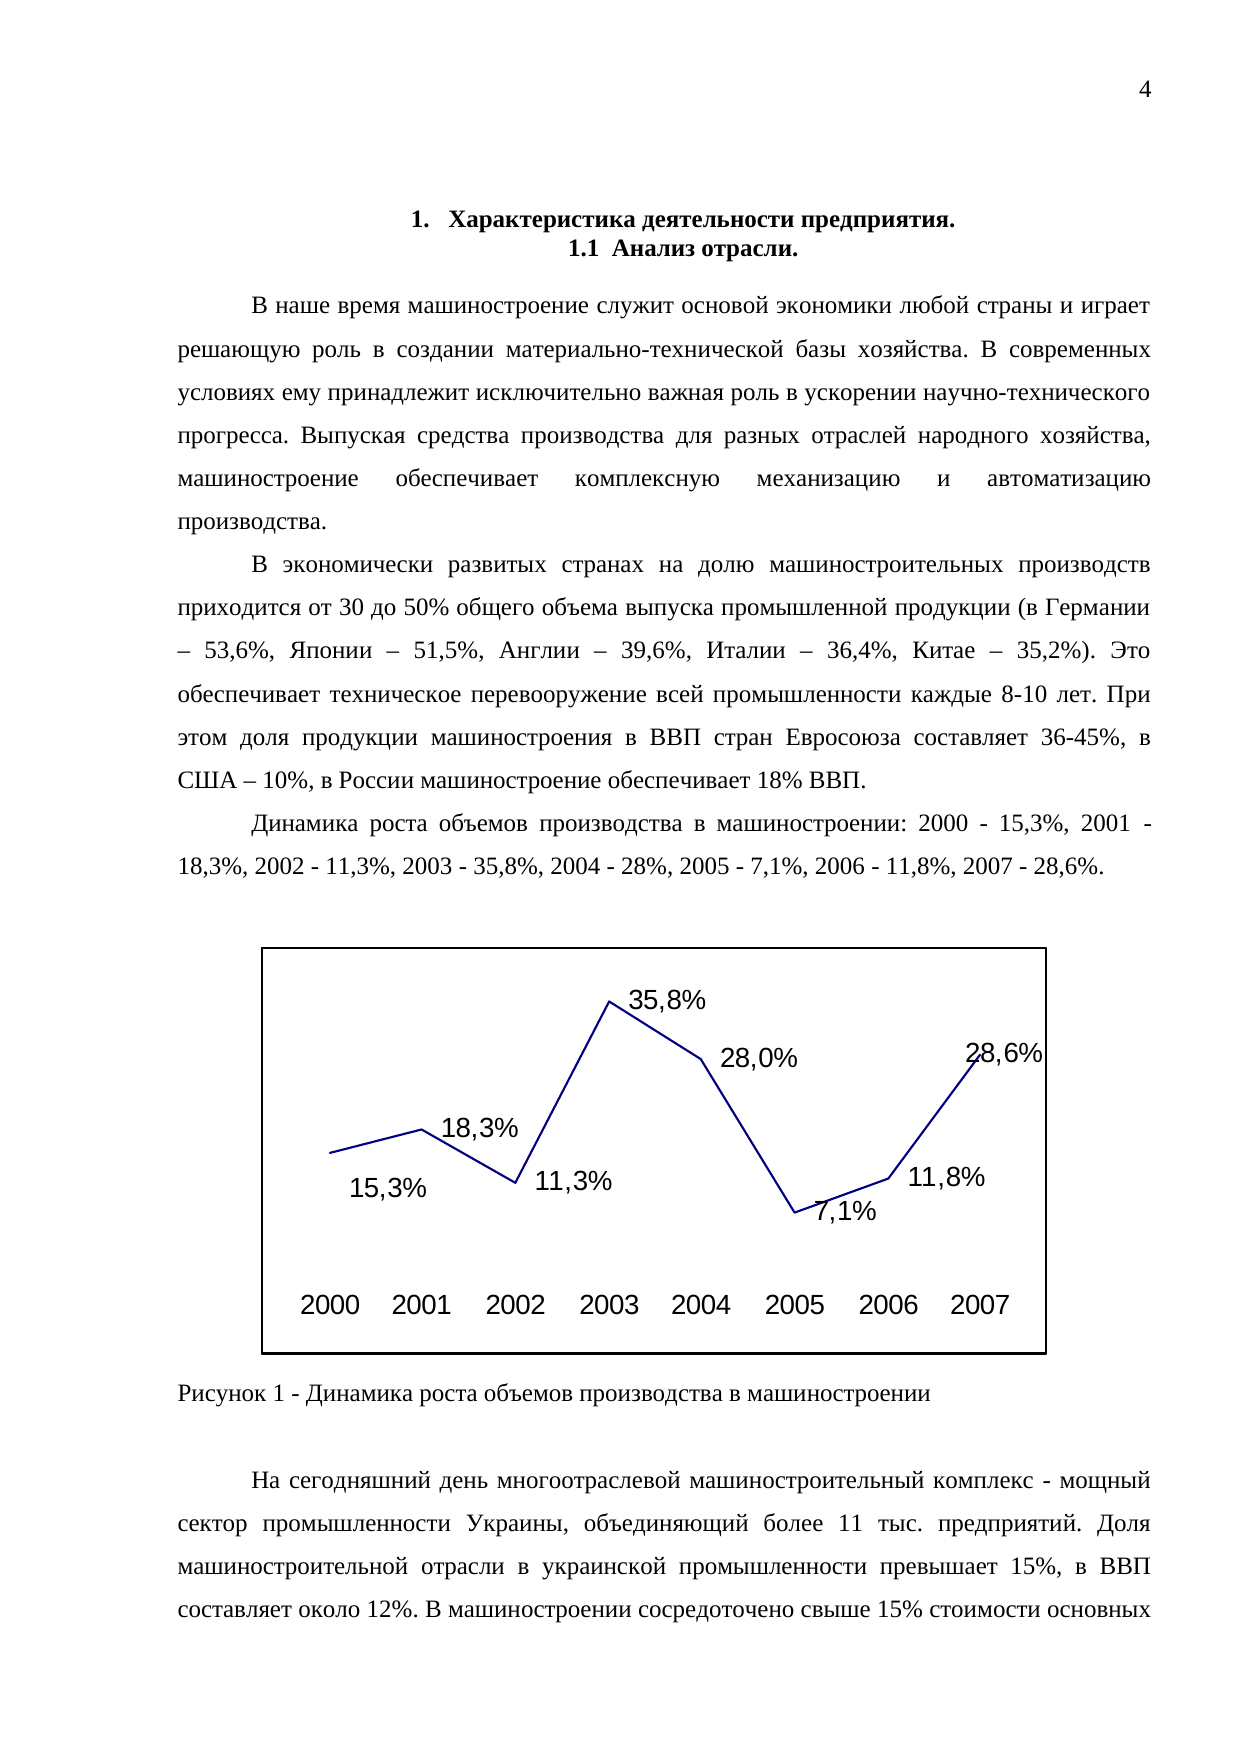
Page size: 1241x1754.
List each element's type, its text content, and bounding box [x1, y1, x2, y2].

text Рисунок 1 - Динамика роста объемов производства в машиностроении [177, 1378, 1152, 1407]
text Динамика роста объемов производства в машиностроении: 2000 - 15,3%, 2001 - 18,3%, 2002 - 11,3%, 2003 - 35,8%, 2004 - 28%, 2005 - 7,1%, 2006 - 11,8%, 2007 - 28,6%. [177, 808, 1152, 880]
list Анализ отрасли. [215, 233, 1152, 262]
text В экономически развитых странах на долю машиностроительных производств приходится от 30 до 50% общего объема выпуска промышленной продукции (в Германии – 53,6%, Японии – 51,5%, Англии – 39,6%, Италии – 36,4%, Китае – 35,2%). Это обеспечивает техническое перевооружение всей промышленности каждые 8-10 лет. При этом доля продукции машиностроения в ВВП стран Евросоюза составляет 36-45%, в США – 10%, в России машиностроение обеспечивает 18% ВВП. [177, 549, 1152, 794]
list Характеристика деятельности предприятия. [215, 204, 1152, 233]
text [177, 1465, 1152, 1623]
text В наше время машиностроение служит основой экономики любой страны и играет решающую роль в создании материально-технической базы хозяйства. В современных условиях ему принадлежит исключительно важная роль в ускорении научно-технического прогресса. Выпуская средства производства для разных отраслей народного хозяйства, машиностроение обеспечивает комплексную механизацию и автоматизацию производства. [177, 291, 1152, 535]
